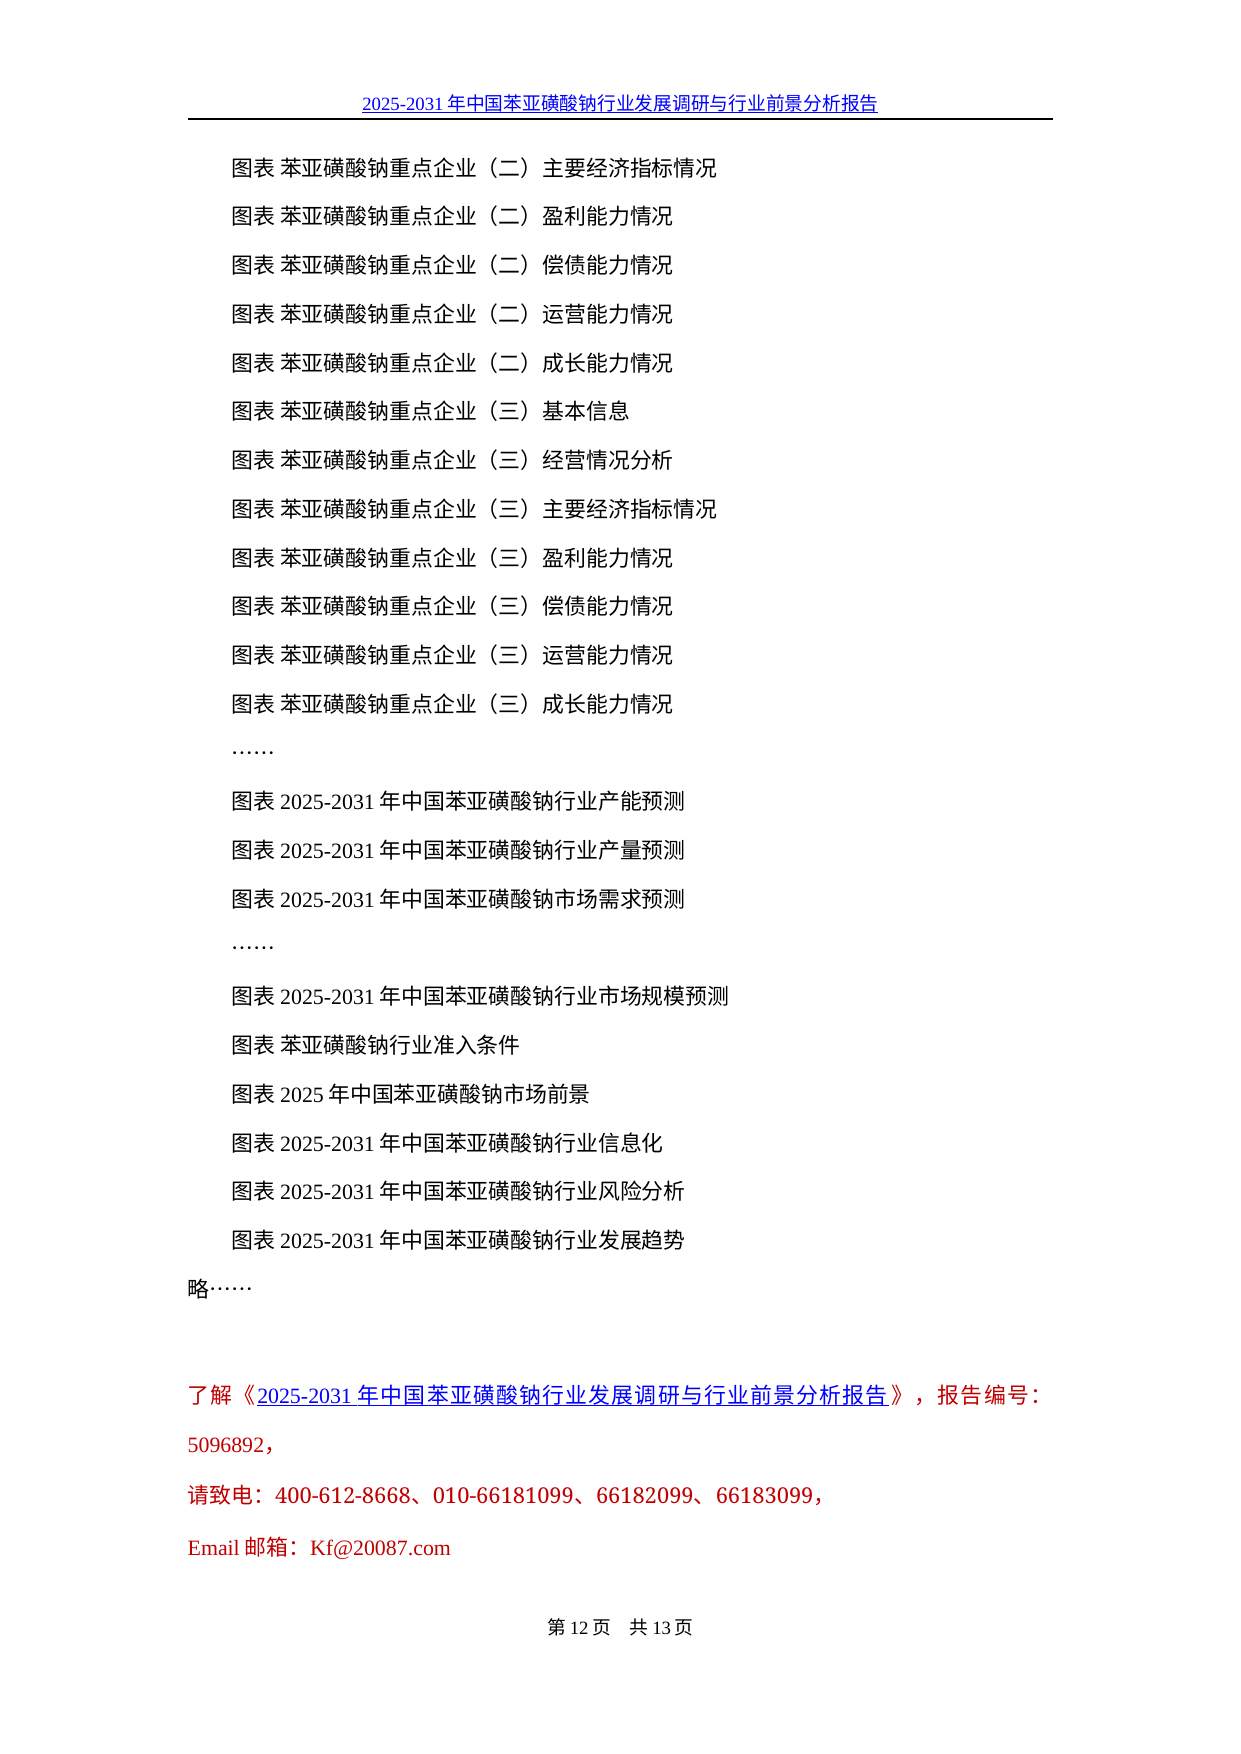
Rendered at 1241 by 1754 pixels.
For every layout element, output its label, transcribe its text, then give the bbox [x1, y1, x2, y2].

text 了解《2025-2031年中国苯亚磺酸钠行业发展调研与行业前景分析报告》，报告编号：5096892， [187, 1378, 1053, 1459]
text 请致电：400-612-8668、010-66181099、66182099、66183099， [187, 1478, 1053, 1511]
text Email邮箱：Kf@20087.com [187, 1530, 1053, 1562]
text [187, 150, 1053, 1304]
